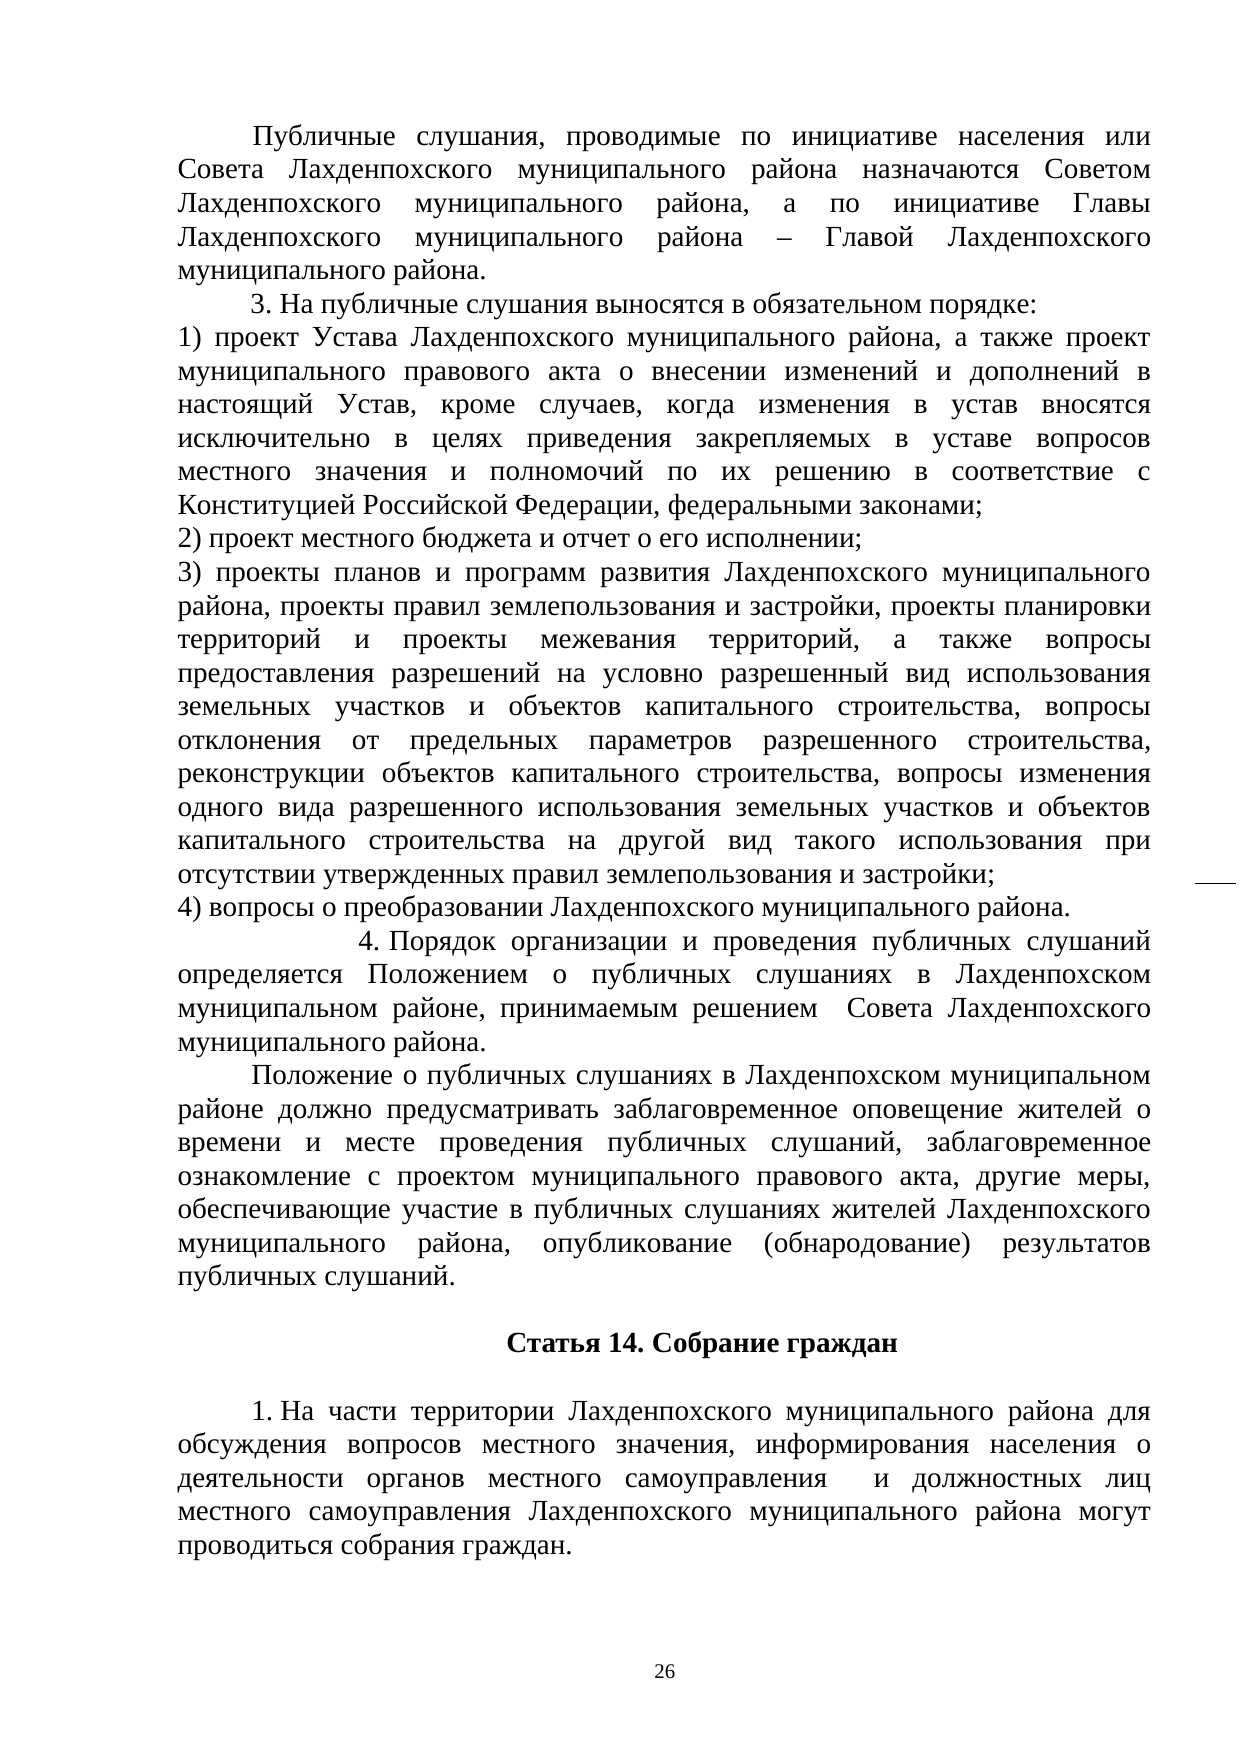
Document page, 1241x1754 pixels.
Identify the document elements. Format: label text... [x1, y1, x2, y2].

text Положение о публичных слушаниях в Лахденпохском муниципальном районе должно предусматривать заблаговременное оповещение жителей о времени и месте проведения публичных слушаний, заблаговременное ознакомление с проектом муниципального правового акта, другие меры, обеспечивающие участие в публичных слушаниях жителей Лахденпохского муниципального района, опубликование (обнародование) результатов публичных слушаний. [177, 1057, 1152, 1292]
text 1) проект Устава Лахденпохского муниципального района, а также проект муниципального правового акта о внесении изменений и дополнений в настоящий Устав, кроме случаев, когда изменения в устав вносятся исключительно в целях приведения закрепляемых в уставе вопросов местного значения и полномочий по их решению в соответствие с Конституцией Российской Федерации, федеральными законами; [177, 319, 1152, 521]
text 1. На части территории Лахденпохского муниципального района для обсуждения вопросов местного значения, информирования населения о деятельности органов местного самоуправления и должностных лиц местного самоуправления Лахденпохского муниципального района могут проводиться собрания граждан. [177, 1393, 1152, 1560]
text 3) проекты планов и программ развития Лахденпохского муниципального района, проекты правил землепользования и застройки, проекты планировки территорий и проекты межевания территорий, а также вопросы предоставления разрешений на условно разрешенный вид использования земельных участков и объектов капитального строительства, вопросы отклонения от предельных параметров разрешенного строительства, реконструкции объектов капитального строительства, вопросы изменения одного вида разрешенного использования земельных участков и объектов капитального строительства на другой вид такого использования при отсутствии утвержденных правил землепользования и застройки; [177, 554, 1152, 889]
text 4. Порядок организации и проведения публичных слушаний определяется Положением о публичных слушаниях в Лахденпохском муниципальном районе, принимаемым решением Совета Лахденпохского муниципального района. [177, 923, 1152, 1057]
text 3. На публичные слушания выносятся в обязательном порядке: [177, 286, 1152, 319]
text 2) проект местного бюджета и отчет о его исполнении; [177, 521, 1152, 554]
text Статья 14. Собрание граждан [177, 1326, 1152, 1359]
text 4) вопросы о преобразовании Лахденпохского муниципального района. [177, 889, 1152, 923]
text Публичные слушания, проводимые по инициативе населения или Совета Лахденпохского муниципального района назначаются Советом Лахденпохского муниципального района, а по инициативе Главы Лахденпохского муниципального района – Главой Лахденпохского муниципального района. [177, 118, 1152, 286]
